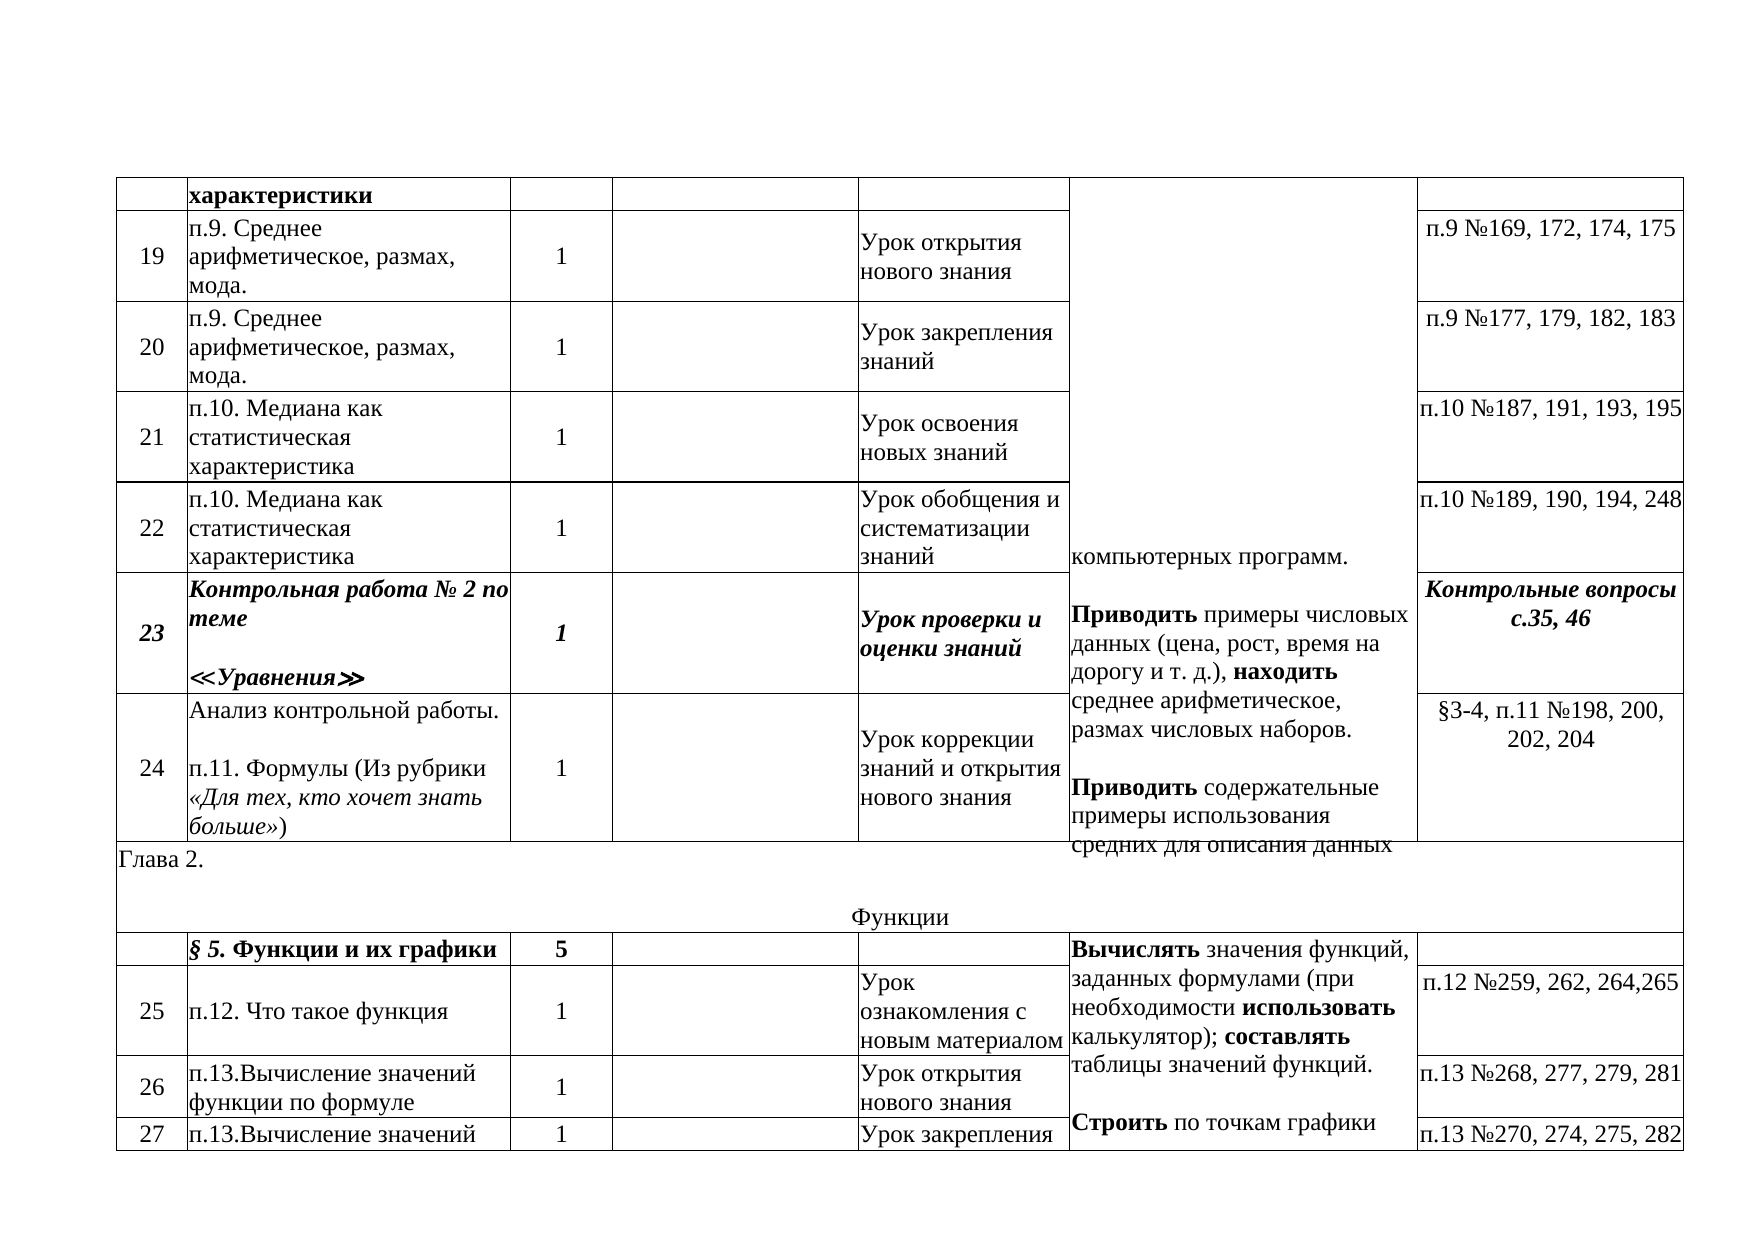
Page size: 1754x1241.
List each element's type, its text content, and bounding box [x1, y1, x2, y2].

table_cell 24 [117, 694, 187, 841]
table_cell п.9. Среднее арифметическое, размах, мода. [188, 211, 510, 301]
table_cell 1 [511, 392, 612, 481]
table_cell Урок закрепления знаний [859, 302, 1069, 391]
table_cell 5 [511, 933, 612, 965]
table_cell [613, 1118, 858, 1150]
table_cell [188, 1118, 510, 1150]
table_cell [1418, 178, 1683, 210]
table_cell 20 [117, 302, 187, 391]
table_cell [613, 211, 858, 301]
table_cell п.12. Что такое функция [188, 966, 510, 1055]
table_cell п.10 №187, 191, 193, 195 [1418, 392, 1683, 481]
table_cell §3-4, п.11 №198, 200, 202, 204 [1418, 694, 1683, 841]
table_cell [613, 392, 858, 481]
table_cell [188, 178, 510, 210]
table_cell 27 [117, 1118, 187, 1150]
table_cell [117, 178, 187, 210]
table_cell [859, 1118, 1069, 1150]
table_cell 1 [511, 483, 612, 572]
table_cell 6 [511, 178, 612, 210]
table_cell Урок открытия нового знания [859, 211, 1069, 301]
table_cell § 5. Функции и их графики [188, 933, 510, 965]
table_cell 1 [511, 211, 612, 301]
table_cell п.10. Медиана как статистическая характеристика [188, 392, 510, 481]
table_cell 19 [117, 211, 187, 301]
table_cell 21 [117, 392, 187, 481]
table_cell [613, 694, 858, 841]
table_cell [613, 1056, 858, 1117]
table_cell п.12 №259, 262, 264,265 [1418, 966, 1683, 1055]
table_cell Анализ контрольной работы. п.11. Формулы (Из рубрики «Для тех, кто хочет знать больше») [188, 694, 510, 841]
table_cell 26 [117, 1056, 187, 1117]
table_cell Урок коррекции знаний и открытия нового знания [859, 694, 1069, 841]
table_cell 1 [511, 1056, 612, 1117]
table_cell Глава 2. Функции [117, 842, 1683, 932]
table_cell [859, 933, 1069, 965]
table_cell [188, 1056, 510, 1117]
table_cell Урок освоения новых знаний [859, 392, 1069, 481]
table_cell Урок обобщения и систематизации знаний [859, 483, 1069, 572]
table_cell [613, 178, 858, 210]
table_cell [1418, 1118, 1683, 1150]
table_cell 1 [511, 302, 612, 391]
table_cell 1 [511, 573, 612, 693]
table_cell [1418, 933, 1683, 965]
table_cell 23 [117, 573, 187, 693]
table_cell 22 [117, 483, 187, 572]
table_cell [613, 302, 858, 391]
table_cell п.9. Среднее арифметическое, размах, мода. [188, 302, 510, 391]
table_cell п.13 №268, 277, 279, 281 [1418, 1056, 1683, 1117]
table_cell п.10 №189, 190, 194, 248 [1418, 483, 1683, 572]
table_cell Урок ознакомления с новым материалом [859, 966, 1069, 1055]
table_cell 1 [511, 1118, 612, 1150]
table_cell [613, 933, 858, 965]
table_cell п.10. Медиана как статистическая характеристика [188, 483, 510, 572]
table_cell п.9 №177, 179, 182, 183 [1418, 302, 1683, 391]
table_cell Контрольная работа № 2 по теме ≪Уравнения≫ [188, 573, 510, 693]
table_cell Контрольные вопросы с.35, 46 [1418, 573, 1683, 693]
table_cell 1 [511, 966, 612, 1055]
table_cell 1 [511, 694, 612, 841]
table_cell Урок открытия нового знания [859, 1056, 1069, 1117]
table_cell [613, 483, 858, 572]
table_cell 25 [117, 966, 187, 1055]
table_cell [613, 573, 858, 693]
table_cell п.9 №169, 172, 174, 175 [1418, 211, 1683, 301]
table_cell [117, 933, 187, 965]
table_cell [613, 966, 858, 1055]
table_cell Урок проверки и оценки знаний [859, 573, 1069, 693]
table_cell [859, 178, 1069, 210]
table_cell Вычислять значения функций, заданных формулами (при необходимости использовать калькулятор); составлять таблицы значений функций. Строить по точкам графики функций. Описывать свойства функции на основе ее графического представления. Моделировать реальные зависимости формулами и графиками. Читать графики реальных зависимостей. Использовать функциональную символику для записи разнообразных фактов, связанных с рассматриваемыми функциями, обогащая опыт выполнения знаково-символических действий. Строить речевые конструкции с использованием функциональной терминологии. Использовать компьютерные программы для построения графиков функций, для исследования положения на координатной плоскости графиков функций в зависимости от значений коэффициентов, входящих в формулу. Распознавать виды изучаемых функций. Показывать схематически положение на координатной плоскости графиков функций. [1070, 933, 1417, 1150]
